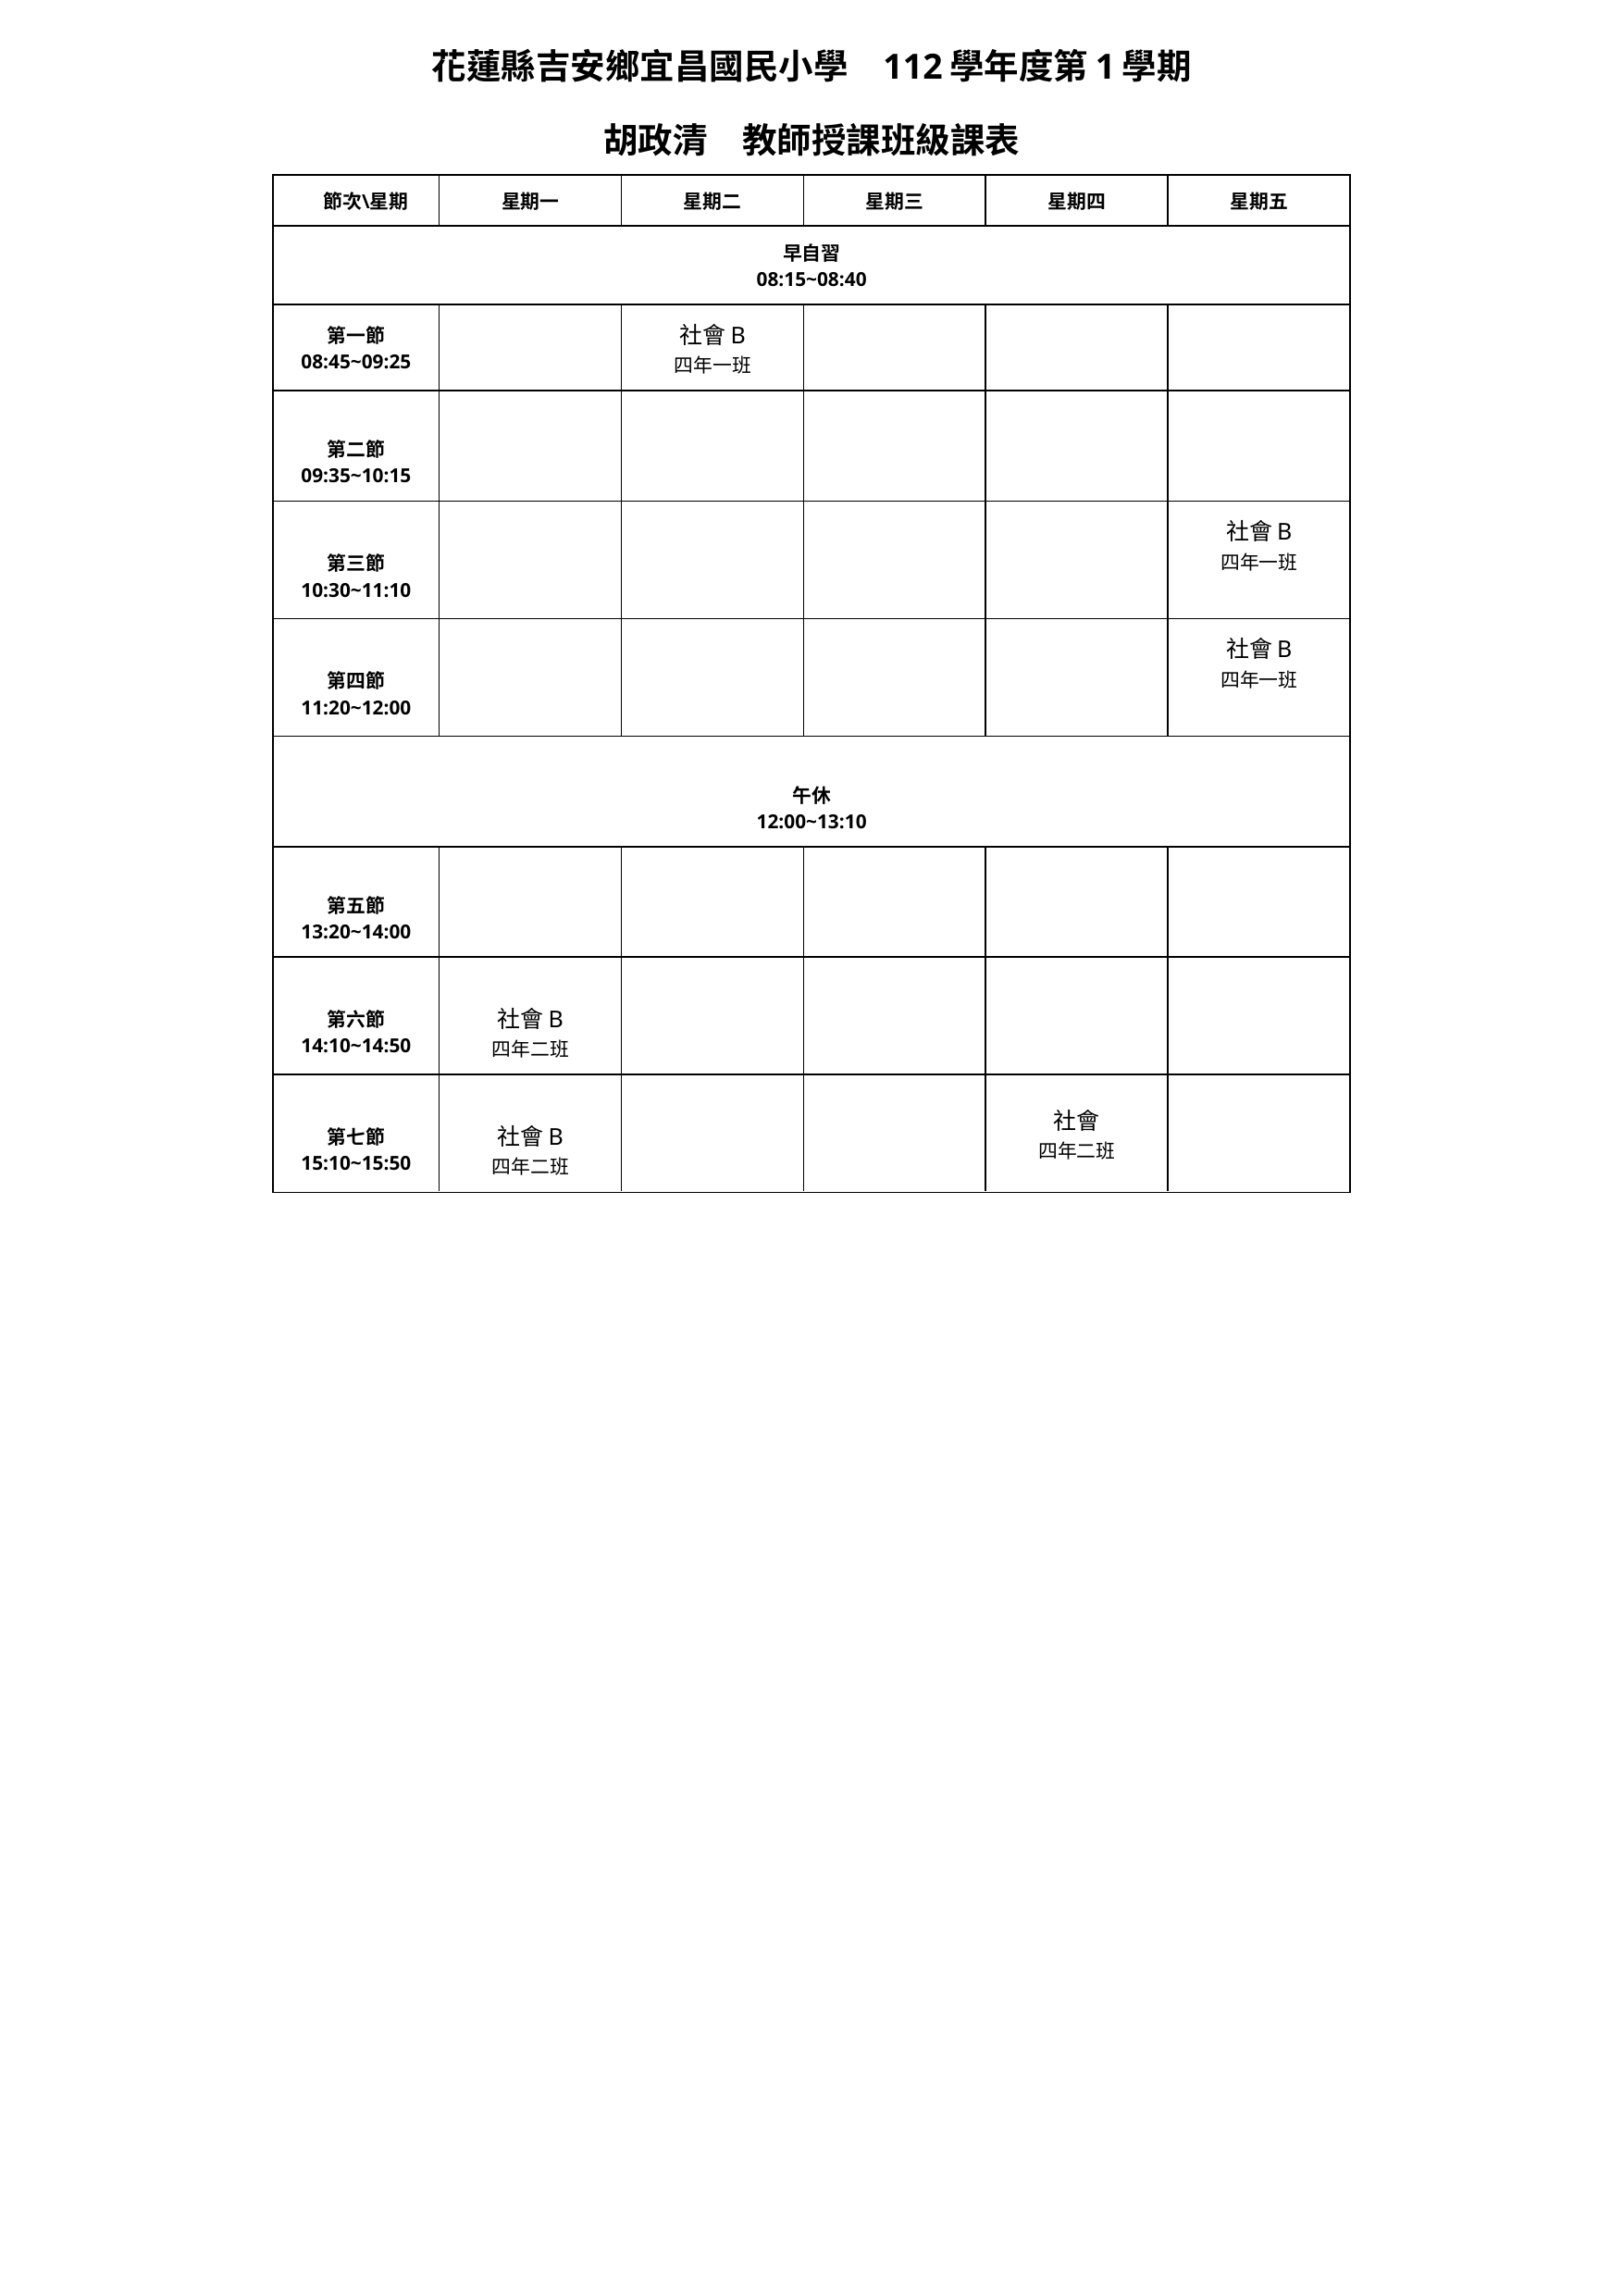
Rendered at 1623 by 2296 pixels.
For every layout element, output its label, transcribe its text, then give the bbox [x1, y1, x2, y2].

table_cell [1169, 848, 1349, 956]
table_cell [1169, 305, 1349, 390]
table_cell 星期三 [804, 176, 985, 225]
table_cell 社會B 四年二班 [440, 958, 621, 1074]
table_cell [622, 848, 803, 956]
table_cell 星期四 [986, 176, 1167, 225]
table_cell 社會B 四年一班 [1169, 502, 1349, 618]
table_cell [1169, 958, 1349, 1074]
table_cell 社會 四年二班 [986, 1075, 1167, 1191]
table_cell [622, 958, 803, 1074]
table_cell [1169, 1075, 1349, 1191]
table_cell 社會B 四年二班 [440, 1075, 621, 1191]
table_cell [622, 502, 803, 618]
table_cell 節次\星期 [274, 176, 439, 225]
table_cell [440, 391, 621, 501]
table_cell 第一節 08:45~09:25 [274, 305, 439, 390]
table_cell [440, 848, 621, 956]
table_cell [804, 848, 985, 956]
table_cell 第四節 11:20~12:00 [274, 619, 439, 736]
table_cell [804, 619, 985, 736]
table_cell [986, 305, 1167, 390]
table_cell [986, 502, 1167, 618]
table_cell 社會B 四年一班 [622, 305, 803, 390]
table_cell [440, 305, 621, 390]
table_cell 社會B 四年一班 [1169, 619, 1349, 736]
table_cell 午休 12:00~13:10 [274, 737, 1349, 846]
table_cell [804, 958, 985, 1074]
table_cell [986, 958, 1167, 1074]
table_cell 第五節 13:20~14:00 [274, 848, 439, 956]
table_cell 星期五 [1169, 176, 1349, 225]
table_cell [622, 619, 803, 736]
table_cell 第六節 14:10~14:50 [274, 958, 439, 1074]
table_cell 第二節 09:35~10:15 [274, 391, 439, 501]
table_cell [440, 502, 621, 618]
table_cell [986, 619, 1167, 736]
table_cell 第三節 10:30~11:10 [274, 502, 439, 618]
table_cell [986, 391, 1167, 501]
table_cell 第七節 15:10~15:50 [274, 1075, 439, 1191]
table_cell 胡政清 教師授課班級課表 [273, 101, 1350, 174]
table_cell [804, 1075, 985, 1191]
table_cell 星期二 [622, 176, 803, 225]
table_cell 星期一 [440, 176, 621, 225]
table_header 花蓮縣吉安鄉宜昌國民小學 112學年度第1學期 [273, 28, 1350, 101]
table_cell [804, 305, 985, 390]
table_cell [804, 502, 985, 618]
table_cell [440, 619, 621, 736]
table_cell 早自習 08:15~08:40 [274, 227, 1349, 304]
table_cell [1169, 391, 1349, 501]
table_cell [986, 848, 1167, 956]
table_cell [622, 1075, 803, 1191]
table_cell [622, 391, 803, 501]
table_cell [804, 391, 985, 501]
